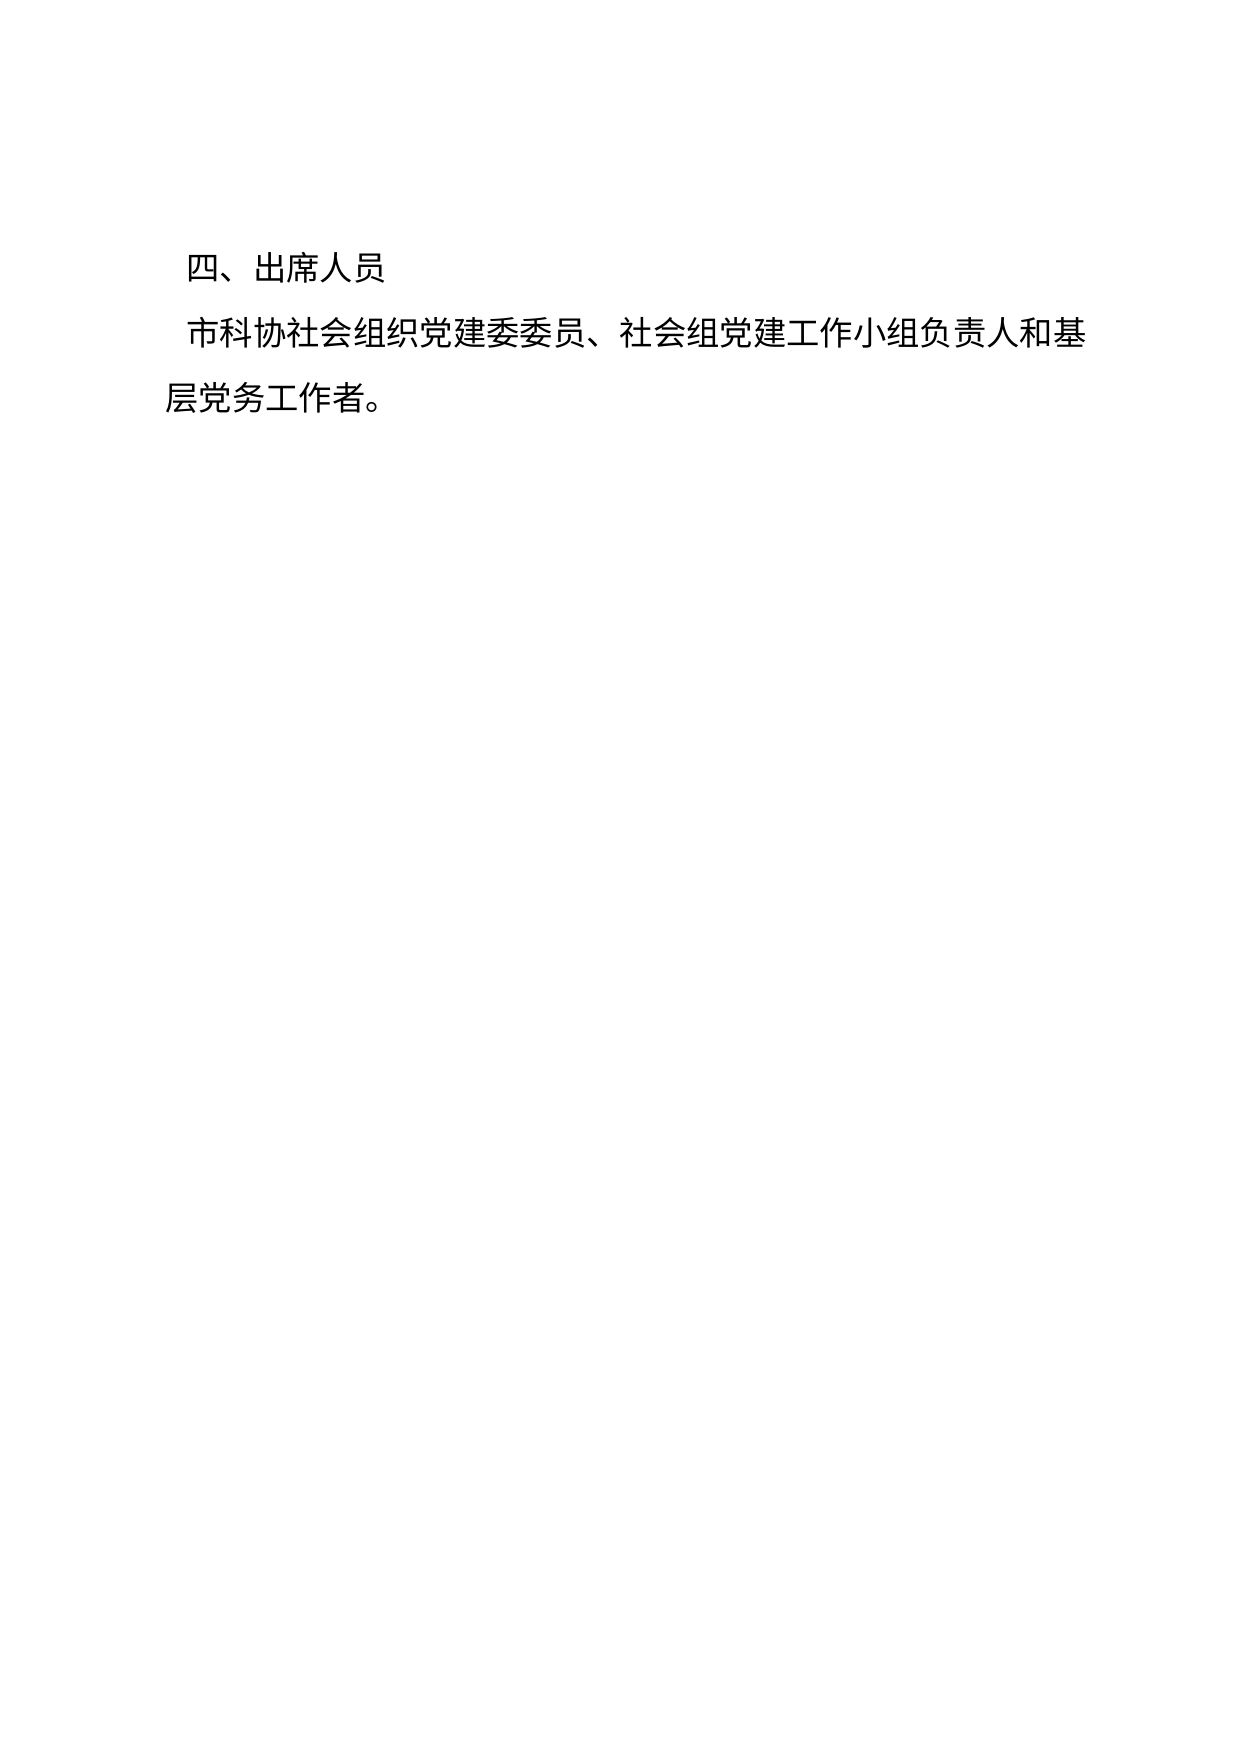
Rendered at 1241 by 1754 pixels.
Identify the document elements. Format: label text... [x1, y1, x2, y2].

text 市科协社会组织党建委委员、社会组党建工作小组负责人和基层党务工作者。 [165, 298, 1087, 428]
text 四、出席人员 [165, 233, 1087, 298]
